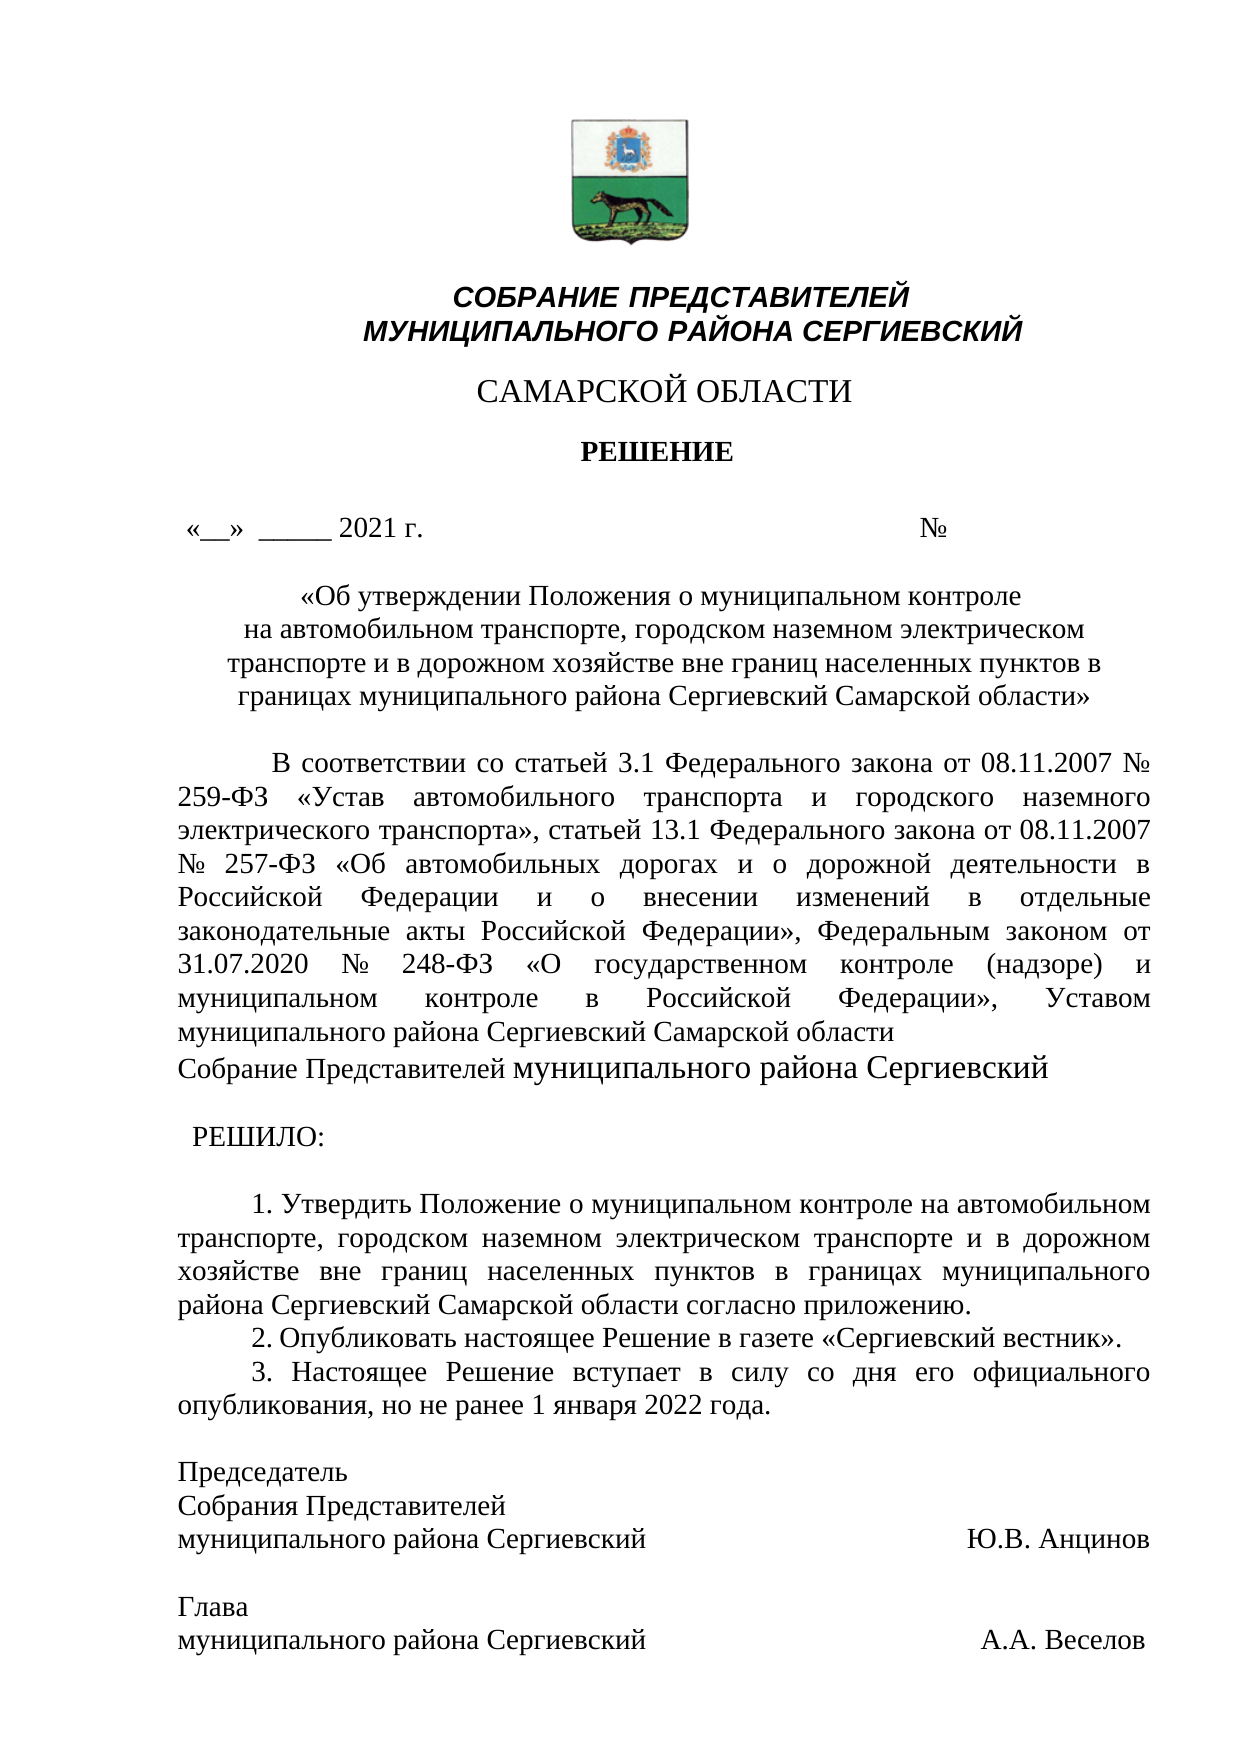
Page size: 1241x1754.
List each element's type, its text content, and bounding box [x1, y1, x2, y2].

text САМАРСКОЙ ОБЛАСТИ [177, 372, 1152, 410]
text 3. Настоящее Решение вступает в силу со дня его официального опубликования, но не ранее 1 января 2022 года. [177, 1354, 1152, 1421]
text 1. Утвердить Положение о муниципальном контроле на автомобильном транспорте, городском наземном электрическом транспорте и в дорожном хозяйстве вне границ населенных пунктов в границах муниципального района Сергиевский Самарской области согласно приложению. [177, 1186, 1152, 1320]
text «Об утверждении Положения о муниципальном контроле на автомобильном транспорте, городском наземном электрическом транспорте и в дорожном хозяйстве вне границ населенных пунктов в границах муниципального района Сергиевский Самарской области» [177, 578, 1152, 712]
text РЕШЕНИЕ [177, 434, 1152, 467]
text Собрания Представителей [177, 1488, 1152, 1522]
text Глава [177, 1589, 1152, 1622]
text муниципального района Сергиевский А.А. Веселов [177, 1622, 1152, 1656]
text РЕШИЛО: [177, 1119, 1152, 1153]
text 2. Опубликовать настоящее Решение в газете «Сергиевский вестник». [177, 1320, 1152, 1354]
text Председатель [177, 1454, 1152, 1488]
text МУНИЦИПАЛЬНОГО РАЙОНА СЕРГИЕВСКИЙ [177, 314, 1152, 347]
text В соответствии со статьей 3.1 Федерального закона от 08.11.2007 № 259-ФЗ «Устав автомобильного транспорта и городского наземного электрического транспорта», статьей 13.1 Федерального закона от 08.11.2007 № 257-ФЗ «Об автомобильных дорогах и о дорожной деятельности в Российской Федерации и о внесении изменений в отдельные законодательные акты Российской Федерации», Федеральным законом от 31.07.2020 № 248-ФЗ «О государственном контроле (надзоре) и муниципальном контроле в Российской Федерации», Уставом муниципального района Сергиевский Самарской области [177, 745, 1152, 1047]
text Собрание Представителей муниципального района Сергиевский [177, 1047, 1152, 1086]
picture [571, 118, 690, 247]
text «__» _____ 2021 г. № [177, 511, 1152, 544]
text СОБРАНИЕ ПРЕДСТАВИТЕЛЕЙ [177, 280, 1152, 314]
text муниципального района Сергиевский Ю.В. Анцинов [177, 1522, 1152, 1555]
